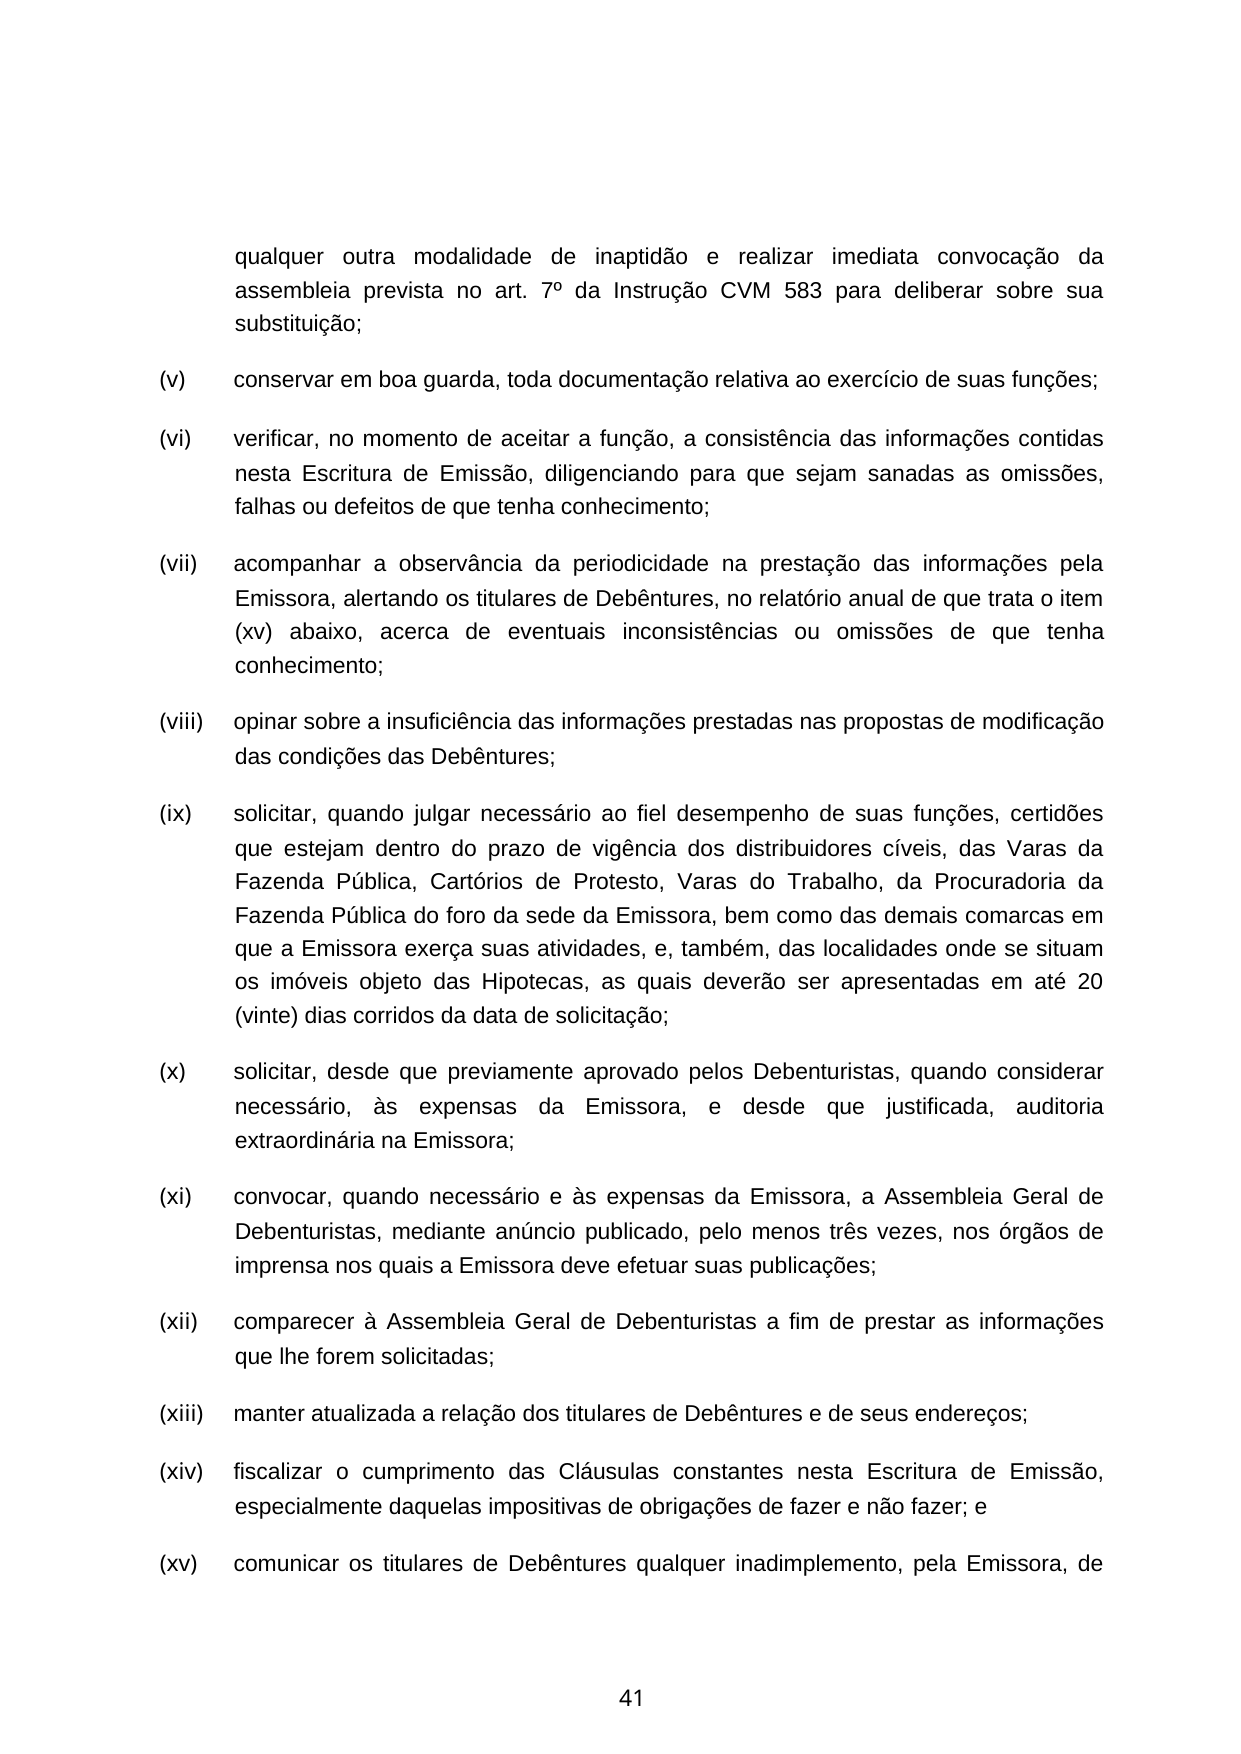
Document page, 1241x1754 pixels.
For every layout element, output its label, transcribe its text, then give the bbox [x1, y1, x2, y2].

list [159, 236, 1104, 336]
list acompanhar a observância da periodicidade na prestação das informações pela Emissora, alertando os titulares de Debêntures, no relatório anual de que trata o item (xv) abaixo, acerca de eventuais inconsistências ou omissões de que tenha conhecimento; [159, 544, 1104, 678]
list solicitar, desde que previamente aprovado pelos Debenturistas, quando considerar necessário, às expensas da Emissora, e desde que justificada, auditoria extraordinária na Emissora; [159, 1053, 1104, 1153]
list manter atualizada a relação dos titulares de Debêntures e de seus endereços; [159, 1394, 1104, 1428]
list fiscalizar o cumprimento das Cláusulas constantes nesta Escritura de Emissão, especialmente daquelas impositivas de obrigações de fazer e não fazer; e [159, 1453, 1104, 1519]
list convocar, quando necessário e às expensas da Emissora, a Assembleia Geral de Debenturistas, mediante anúncio publicado, pelo menos três vezes, nos órgãos de imprensa nos quais a Emissora deve efetuar suas publicações; [159, 1178, 1104, 1278]
list opinar sobre a insuficiência das informações prestadas nas propostas de modificação das condições das Debêntures; [159, 703, 1104, 769]
list verificar, no momento de aceitar a função, a consistência das informações contidas nesta Escritura de Emissão, diligenciando para que sejam sanadas as omissões, falhas ou defeitos de que tenha conhecimento; [159, 419, 1104, 519]
list comparecer à Assembleia Geral de Debenturistas a fim de prestar as informações que lhe forem solicitadas; [159, 1303, 1104, 1369]
list conservar em boa guarda, toda documentação relativa ao exercício de suas funções; [159, 361, 1104, 394]
list solicitar, quando julgar necessário ao fiel desempenho de suas funções, certidões que estejam dentro do prazo de vigência dos distribuidores cíveis, das Varas da Fazenda Pública, Cartórios de Protesto, Varas do Trabalho, da Procuradoria da Fazenda Pública do foro da sede da Emissora, bem como das demais comarcas em que a Emissora exerça suas atividades, e, também, das localidades onde se situam os imóveis objeto das Hipotecas, as quais deverão ser apresentadas em até 20 (vinte) dias corridos da data de solicitação; [159, 794, 1104, 1028]
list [159, 1544, 1104, 1578]
